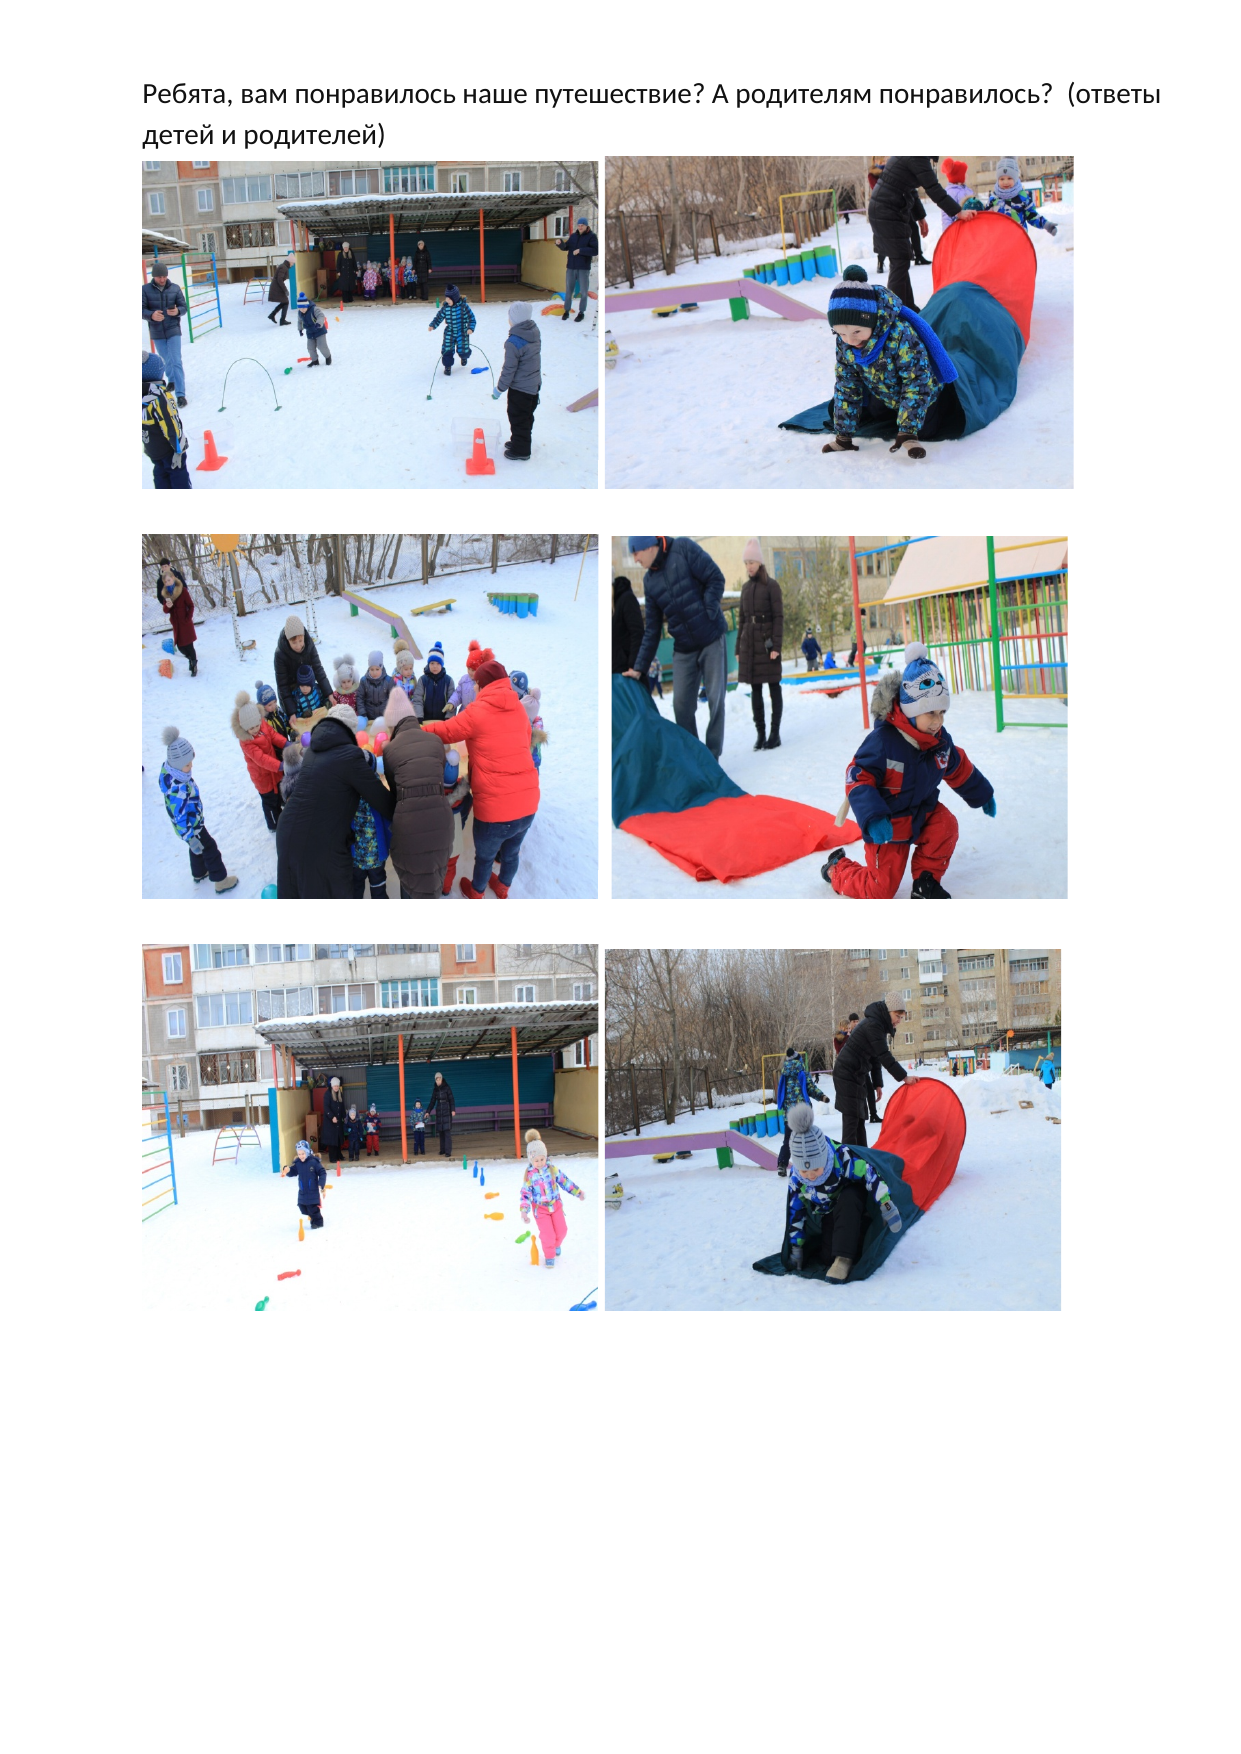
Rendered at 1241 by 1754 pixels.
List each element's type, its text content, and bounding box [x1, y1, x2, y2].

picture [604, 949, 1062, 1311]
picture [142, 534, 599, 899]
picture [142, 944, 599, 1311]
list Ребята, вам понравилось наше путешествие? А родителям понравилось? (ответы детей и родителей) [142, 75, 1165, 152]
picture [611, 536, 1068, 899]
picture [142, 161, 599, 489]
picture [604, 156, 1074, 489]
